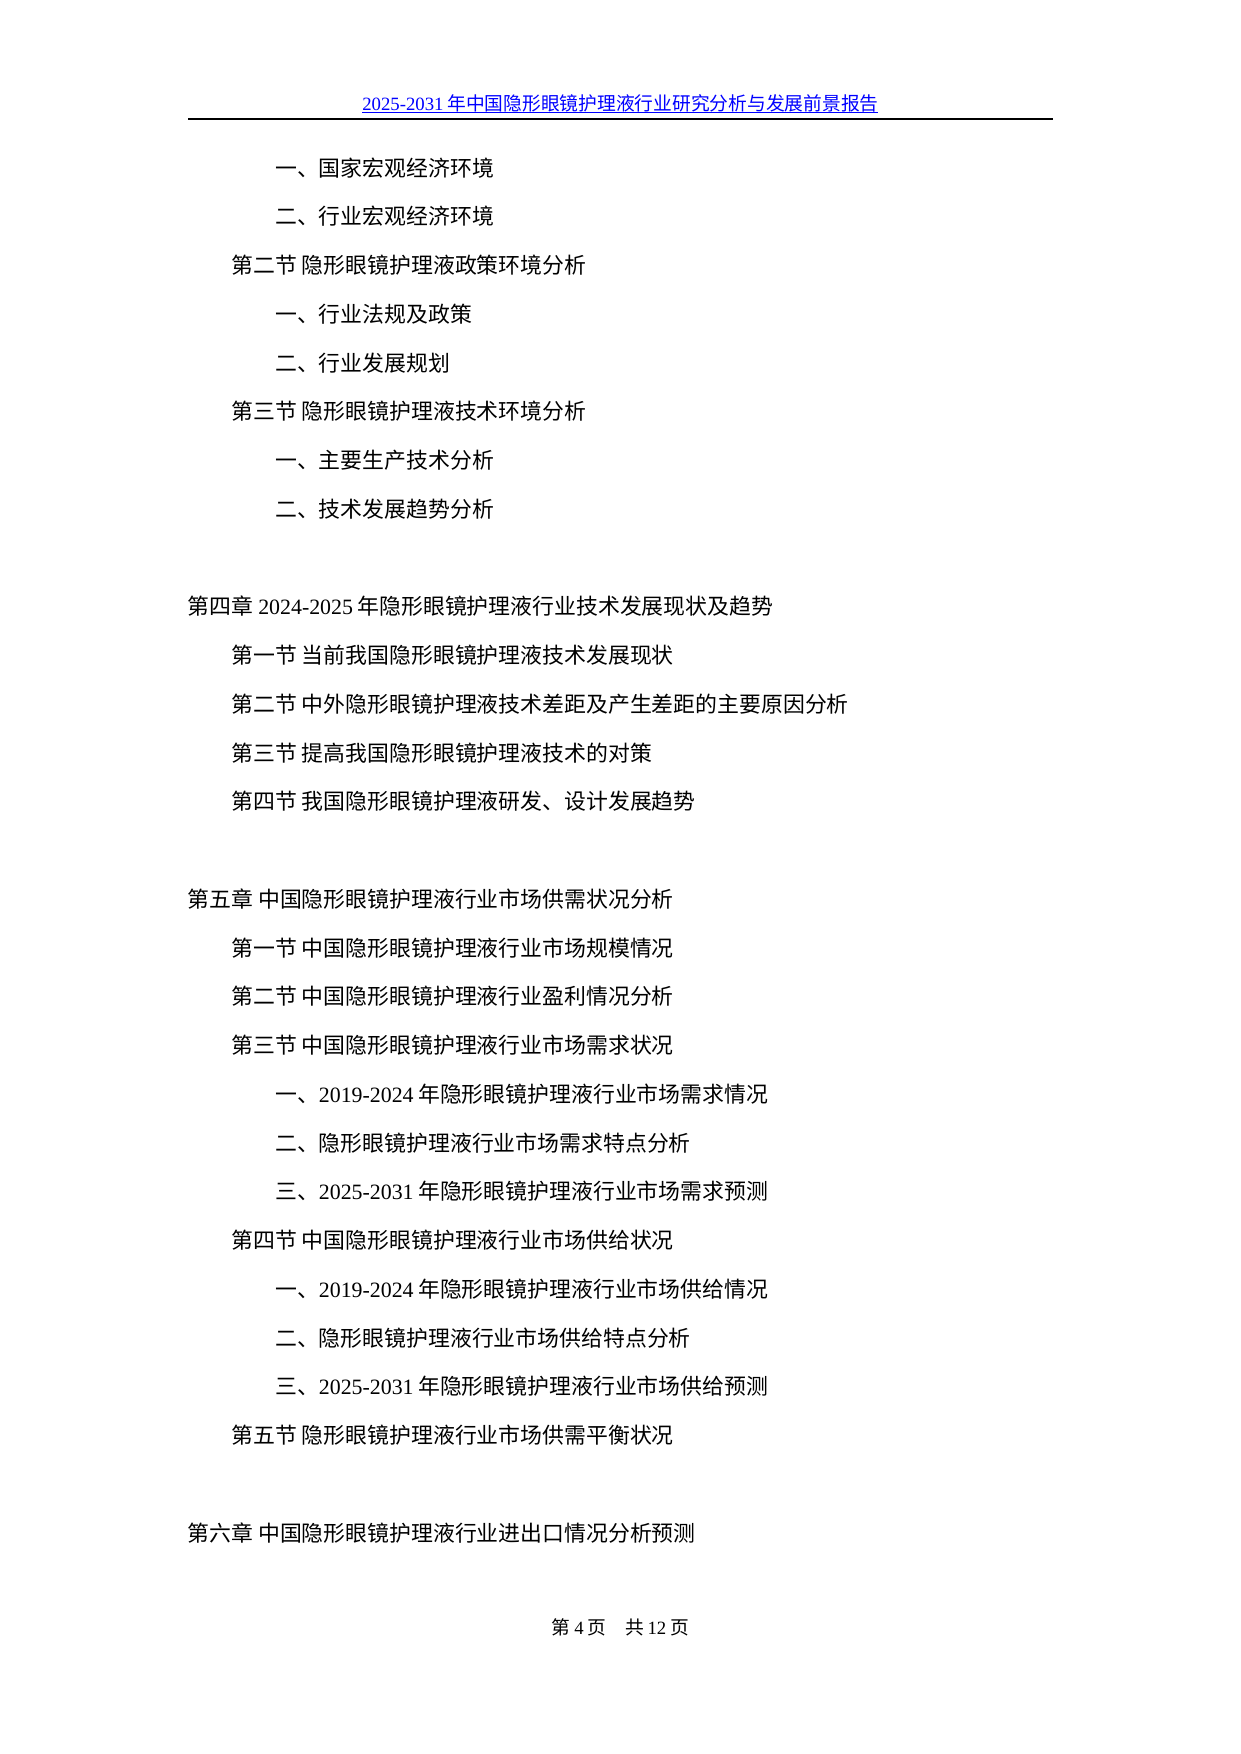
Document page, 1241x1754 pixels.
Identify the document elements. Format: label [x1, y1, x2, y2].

text [187, 150, 1053, 1548]
